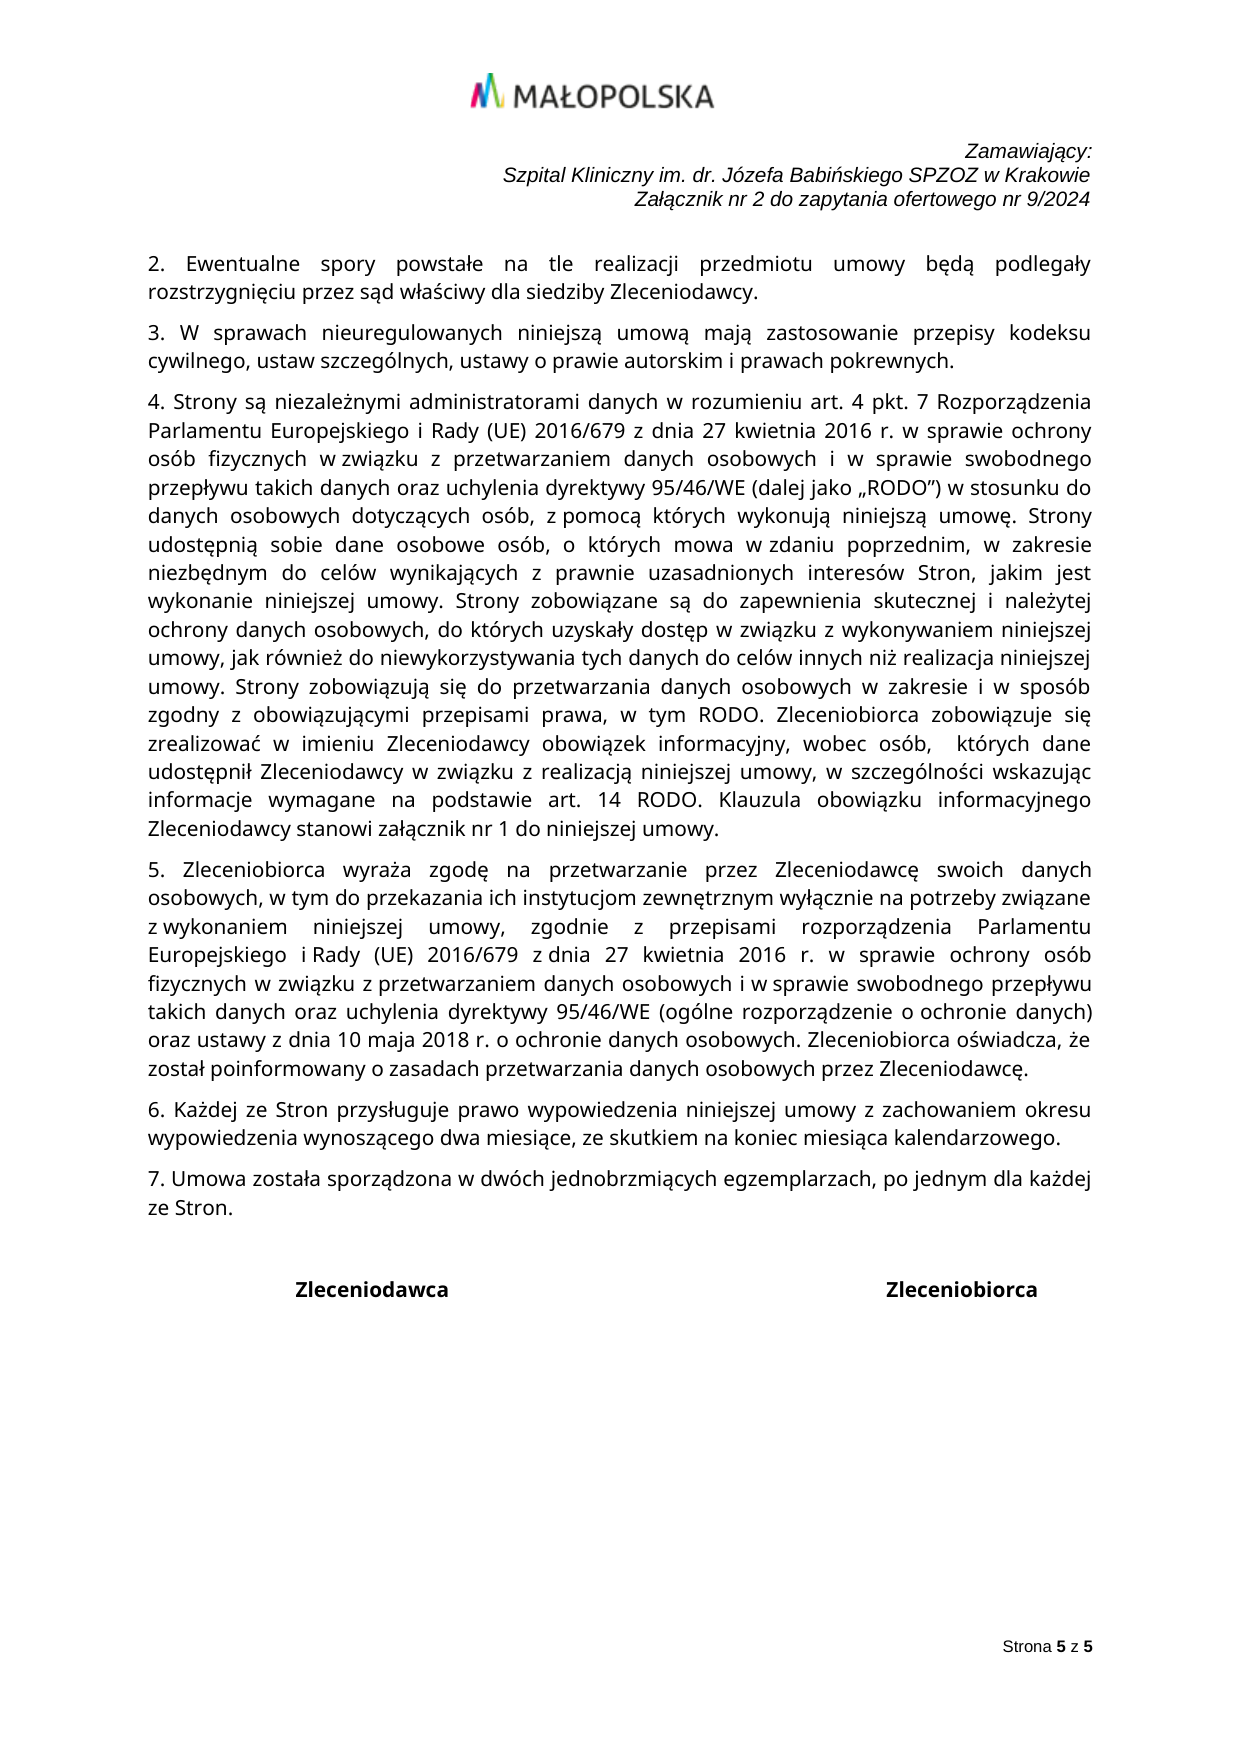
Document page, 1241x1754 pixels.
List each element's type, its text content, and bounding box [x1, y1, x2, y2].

text 2. Ewentualne spory powstałe na tle realizacji przedmiotu umowy będą podlegały rozstrzygnięciu przez sąd właściwy dla siedziby Zleceniodawcy. [148, 249, 1092, 306]
text 4. Strony są niezależnymi administratorami danych w rozumieniu art. 4 pkt. 7 Rozporządzenia Parlamentu Europejskiego i Rady (UE) 2016/679 z dnia 27 kwietnia 2016 r. w sprawie ochrony osób fizycznych w związku z przetwarzaniem danych osobowych i w sprawie swobodnego przepływu takich danych oraz uchylenia dyrektywy 95/46/WE (dalej jako „RODO”) w stosunku do danych osobowych dotyczących osób, z pomocą których wykonują niniejszą umowę. Strony udostępnią sobie dane osobowe osób, o których mowa w zdaniu poprzednim, w zakresie niezbędnym do celów wynikających z prawnie uzasadnionych interesów Stron, jakim jest wykonanie niniejszej umowy. Strony zobowiązane są do zapewnienia skutecznej i należytej ochrony danych osobowych, do których uzyskały dostęp w związku z wykonywaniem niniejszej umowy, jak również do niewykorzystywania tych danych do celów innych niż realizacja niniejszej umowy. Strony zobowiązują się do przetwarzania danych osobowych w zakresie i w sposób zgodny z obowiązującymi przepisami prawa, w tym RODO. Zleceniobiorca zobowiązuje się zrealizować w imieniu Zleceniodawcy obowiązek informacyjny, wobec osób, których dane udostępnił Zleceniodawcy w związku z realizacją niniejszej umowy, w szczególności wskazując informacje wymagane na podstawie art. 14 RODO. Klauzula obowiązku informacyjnego Zleceniodawcy stanowi załącznik nr 1 do niniejszej umowy. [148, 387, 1092, 842]
text 5. Zleceniobiorca wyraża zgodę na przetwarzanie przez Zleceniodawcę swoich danych osobowych, w tym do przekazania ich instytucjom zewnętrznym wyłącznie na potrzeby związane z wykonaniem niniejszej umowy, zgodnie z przepisami rozporządzenia Parlamentu Europejskiego i Rady (UE) 2016/679 z dnia 27 kwietnia 2016 r. w sprawie ochrony osób fizycznych w związku z przetwarzaniem danych osobowych i w sprawie swobodnego przepływu takich danych oraz uchylenia dyrektywy 95/46/WE (ogólne rozporządzenie o ochronie danych) oraz ustawy z dnia 10 maja 2018 r. o ochronie danych osobowych. Zleceniobiorca oświadcza, że został poinformowany o zasadach przetwarzania danych osobowych przez Zleceniodawcę. [148, 855, 1092, 1082]
text 7. Umowa została sporządzona w dwóch jednobrzmiących egzemplarzach, po jednym dla każdej ze Stron. [148, 1164, 1092, 1221]
text Zleceniodawca Zleceniobiorca [222, 1275, 1092, 1303]
text 6. Każdej ze Stron przysługuje prawo wypowiedzenia niniejszej umowy z zachowaniem okresu wypowiedzenia wynoszącego dwa miesiące, ze skutkiem na koniec miesiąca kalendarzowego. [148, 1095, 1092, 1152]
text 3. W sprawach nieuregulowanych niniejszą umową mają zastosowanie przepisy kodeksu cywilnego, ustaw szczególnych, ustawy o prawie autorskim i prawach pokrewnych. [148, 318, 1092, 375]
picture [470, 73, 716, 110]
